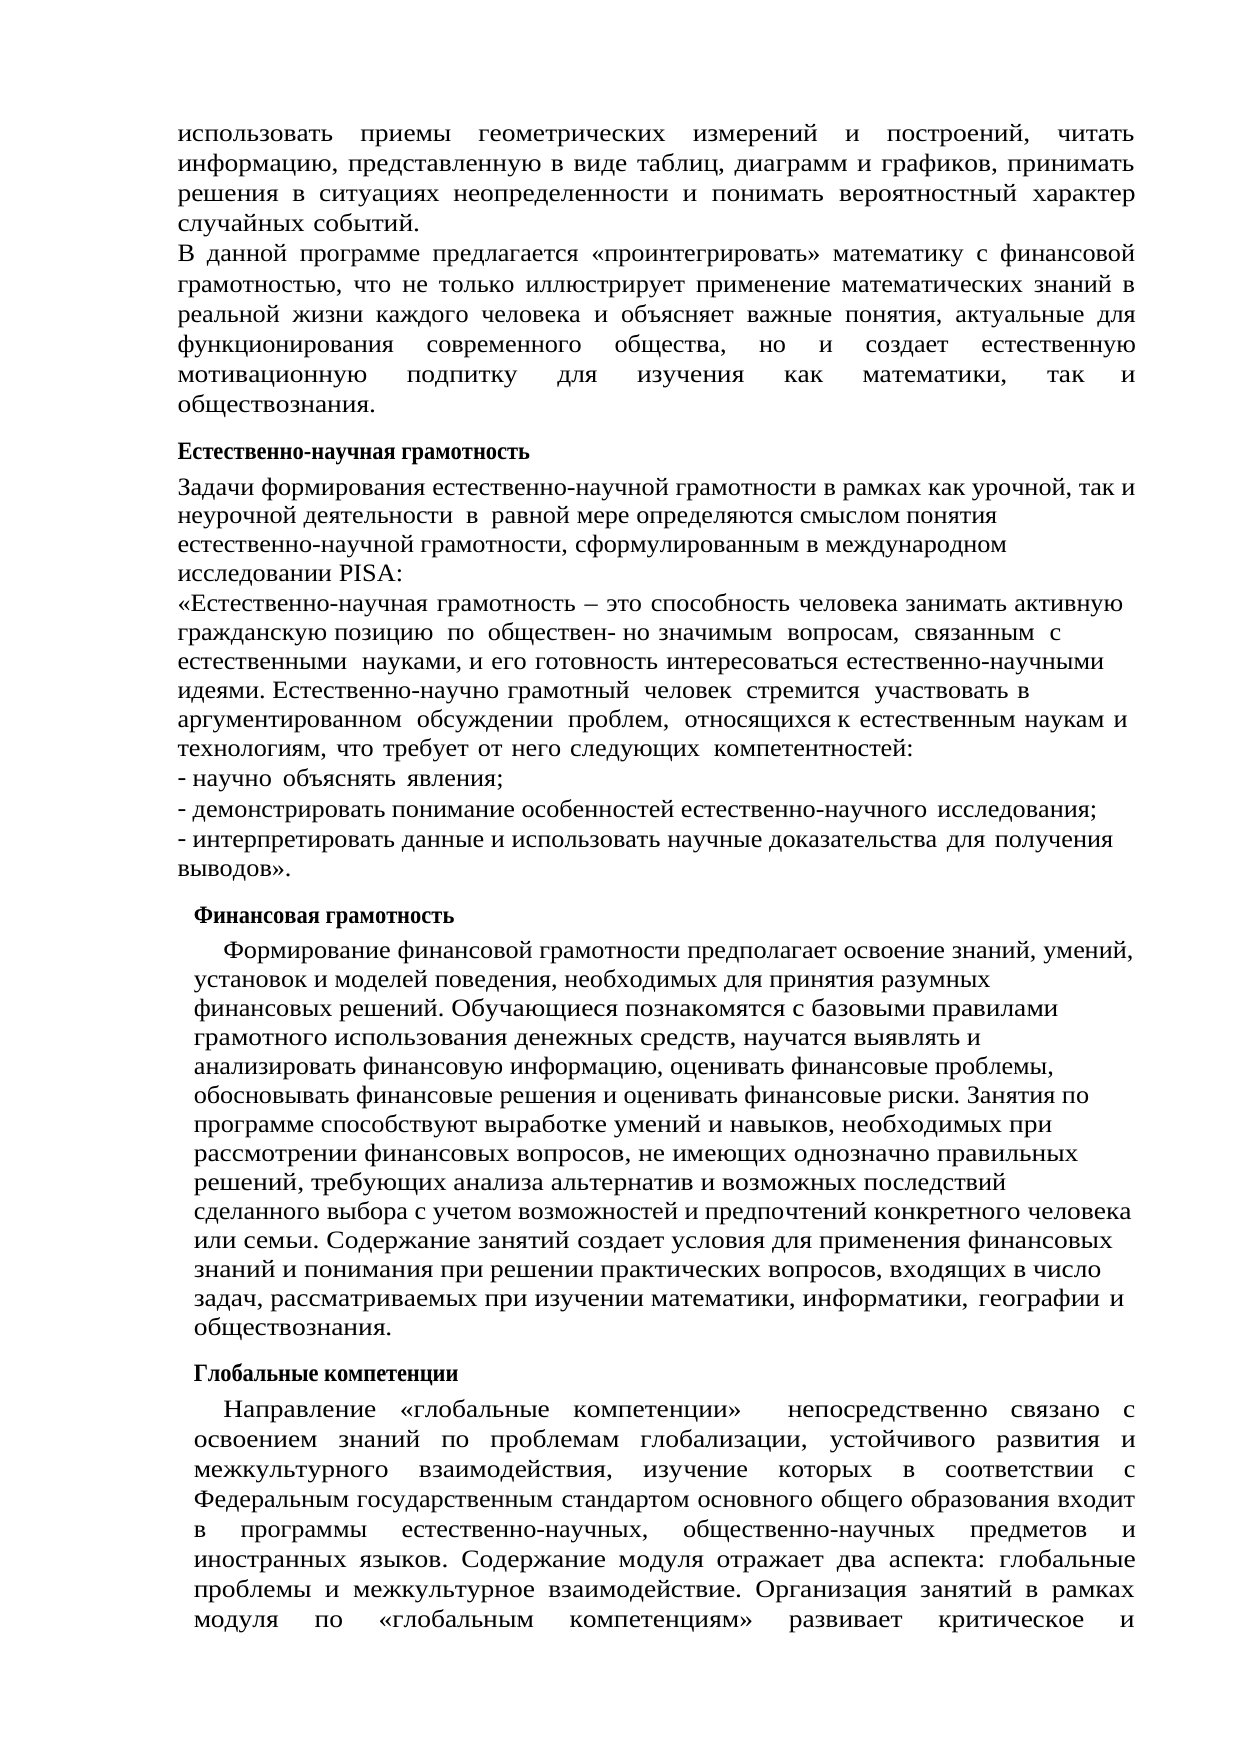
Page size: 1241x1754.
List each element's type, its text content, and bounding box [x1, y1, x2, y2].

subtitle Естественно-научная грамотность [177, 436, 1152, 465]
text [193, 1394, 1136, 1633]
subtitle Финансовая грамотность [193, 900, 1152, 929]
text Формирование финансовой грамотности предполагает освоение знаний, умений, установок и моделей поведения, необходимых для принятия разумных финансовых решений. Обучающиеся познакомятся с базовыми правилами грамотного использования денежных средств, научатся выявлять и анализировать финансовую информацию, оценивать финансовые проблемы, обосновывать финансовые решения и оценивать финансовые риски. Занятия по программе способствуют выработке умений и навыков, необходимых при рассмотрении финансовых вопросов, не имеющих однозначно правильных решений, требующих анализа альтернатив и возможных последствий сделанного выбора с учетом возможностей и предпочтений конкретного человека или семьи. Содержание занятий создает условия для применения финансовых знаний и понимания при решении практических вопросов, входящих в число задач, рассматриваемых при изучении математики, информатики, географии и обществознания. [193, 936, 1136, 1341]
text «Естественно-научная грамотность – это способность человека занимать активную гражданскую позицию по обществен- но значимым вопросам, связанным с естественными науками, и его готовность интересоваться естественно-научными идеями. Естественно-научно грамотный человек стремится участвовать в аргументированном обсуждении проблем, относящихся к естественным наукам и технологиям, что требует от него следующих компетентностей: [177, 588, 1136, 762]
subtitle Глобальные компетенции [193, 1358, 1152, 1387]
text - интерпретировать данные и использовать научные доказательства для получения выводов». [177, 823, 1136, 882]
text - демонстрировать понимание особенностей естественно-научного исследования; [177, 793, 1136, 823]
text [177, 118, 1136, 237]
text - научно объяснять явления; [177, 762, 1152, 792]
text В данной программе предлагается «проинтегрировать» математику с финансовой грамотностью, что не только иллюстрирует применение математических знаний в реальной жизни каждого человека и объясняет важные понятия, актуальные для функционирования современного общества, но и создает естественную мотивационную подпитку для изучения как математики, так и обществознания. [177, 238, 1136, 418]
text Задачи формирования естественно-научной грамотности в рамках как урочной, так и неурочной деятельности в равной мере определяются смыслом понятия естественно-научной грамотности, сформулированным в международном исследовании PISA: [177, 472, 1136, 587]
